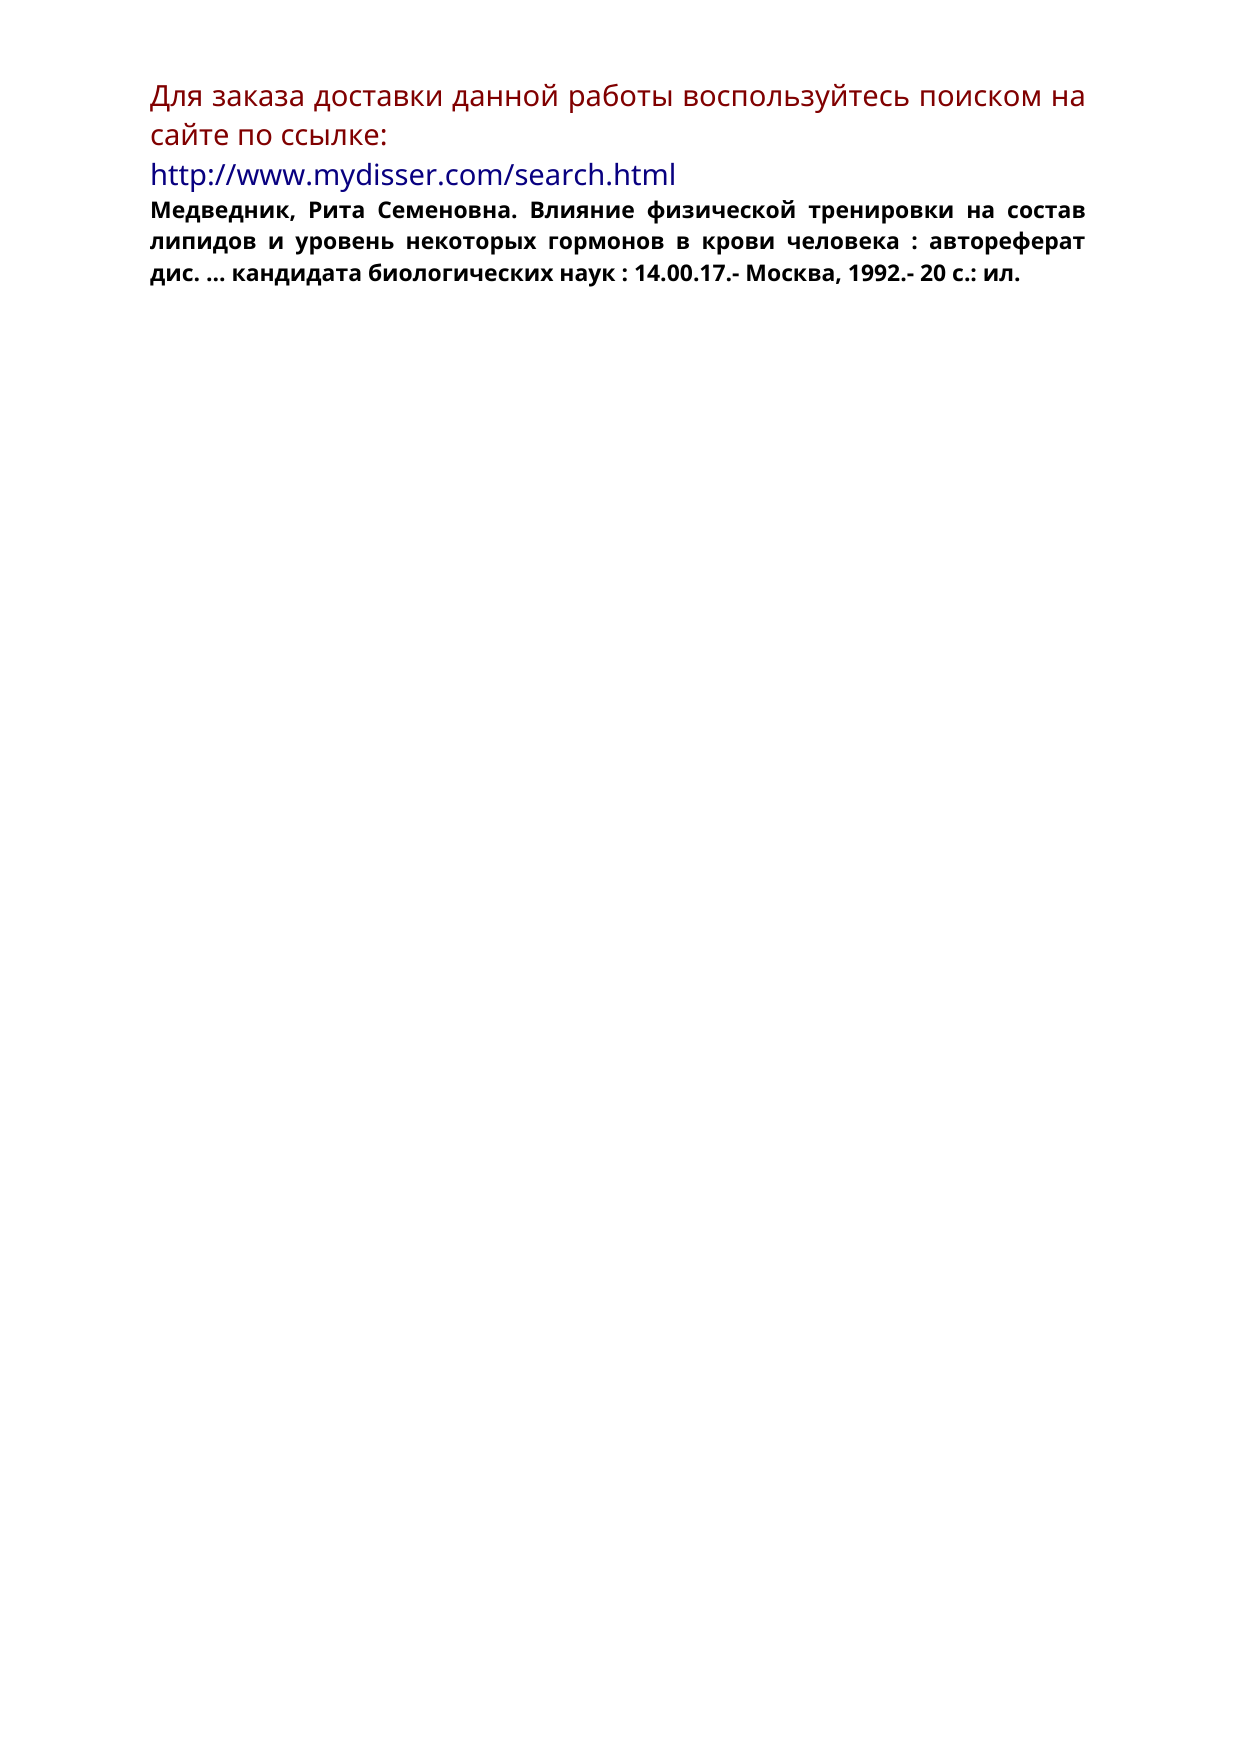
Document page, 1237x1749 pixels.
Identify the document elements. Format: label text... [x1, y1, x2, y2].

text Медведник, Рита Семеновна. Влияние физической тренировки на состав липидов и уровень некоторых гормонов в крови человека : автореферат дис. ... кандидата биологических наук : 14.00.17.- Москва, 1992.- 20 с.: ил. [150, 194, 1086, 288]
